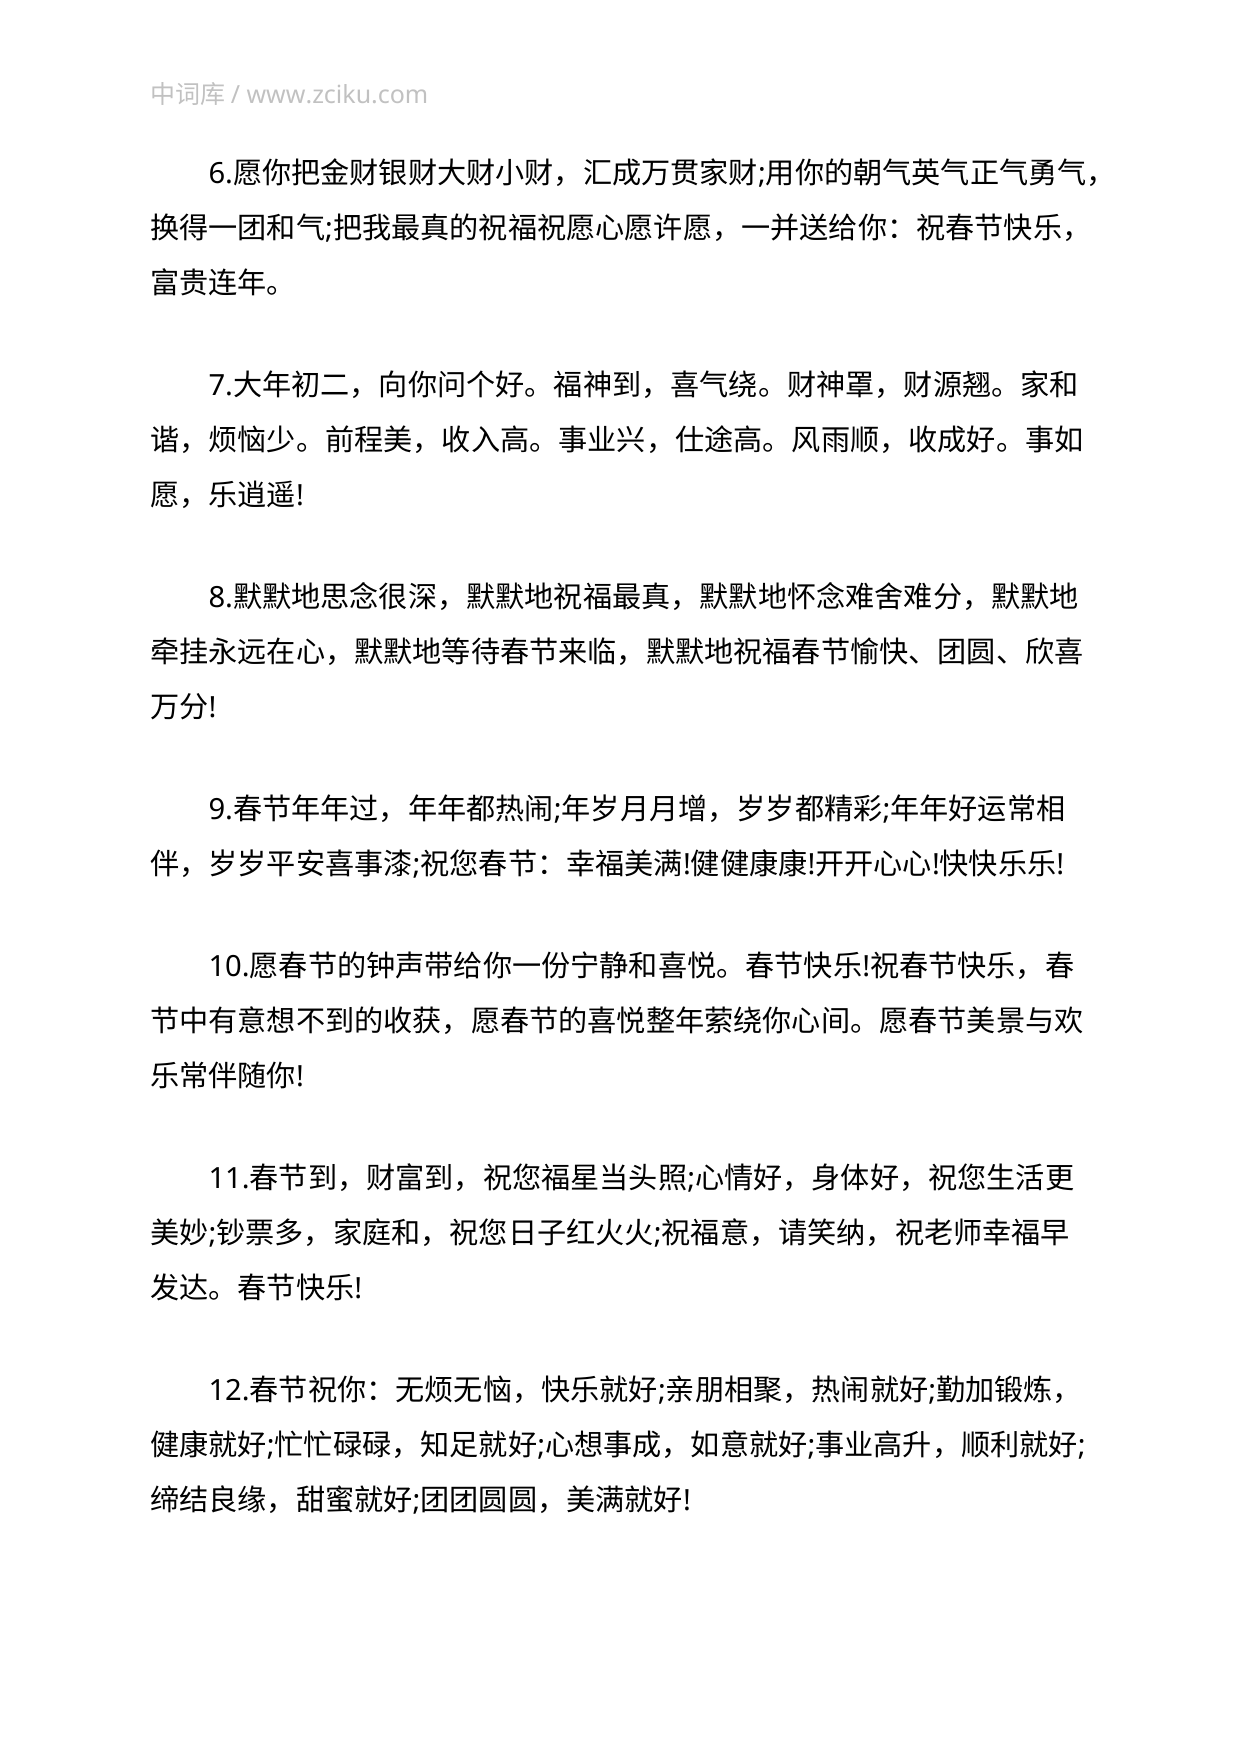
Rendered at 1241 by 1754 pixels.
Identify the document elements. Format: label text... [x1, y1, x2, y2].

text 9.春节年年过，年年都热闹;年岁月月增，岁岁都精彩;年年好运常相伴，岁岁平安喜事漆;祝您春节：幸福美满!健健康康!开开心心!快快乐乐! [150, 786, 1090, 883]
text 11.春节到，财富到，祝您福星当头照;心情好，身体好，祝您生活更美妙;钞票多，家庭和，祝您日子红火火;祝福意，请笑纳，祝老师幸福早发达。春节快乐! [150, 1154, 1090, 1307]
text 8.默默地思念很深，默默地祝福最真，默默地怀念难舍难分，默默地牵挂永远在心，默默地等待春节来临，默默地祝福春节愉快、团圆、欣喜万分! [150, 574, 1090, 726]
text 10.愿春节的钟声带给你一份宁静和喜悦。春节快乐!祝春节快乐，春节中有意想不到的收获，愿春节的喜悦整年萦绕你心间。愿春节美景与欢乐常伴随你! [150, 942, 1090, 1095]
text 6.愿你把金财银财大财小财，汇成万贯家财;用你的朝气英气正气勇气，换得一团和气;把我最真的祝福祝愿心愿许愿，一并送给你：祝春节快乐，富贵连年。 [150, 150, 1090, 302]
text 12.春节祝你：无烦无恼，快乐就好;亲朋相聚，热闹就好;勤加锻炼，健康就好;忙忙碌碌，知足就好;心想事成，如意就好;事业高升，顺利就好;缔结良缘，甜蜜就好;团团圆圆，美满就好! [150, 1366, 1090, 1519]
text 7.大年初二，向你问个好。福神到，喜气绕。财神罩，财源翘。家和谐，烦恼少。前程美，收入高。事业兴，仕途高。风雨顺，收成好。事如愿，乐逍遥! [150, 362, 1090, 514]
